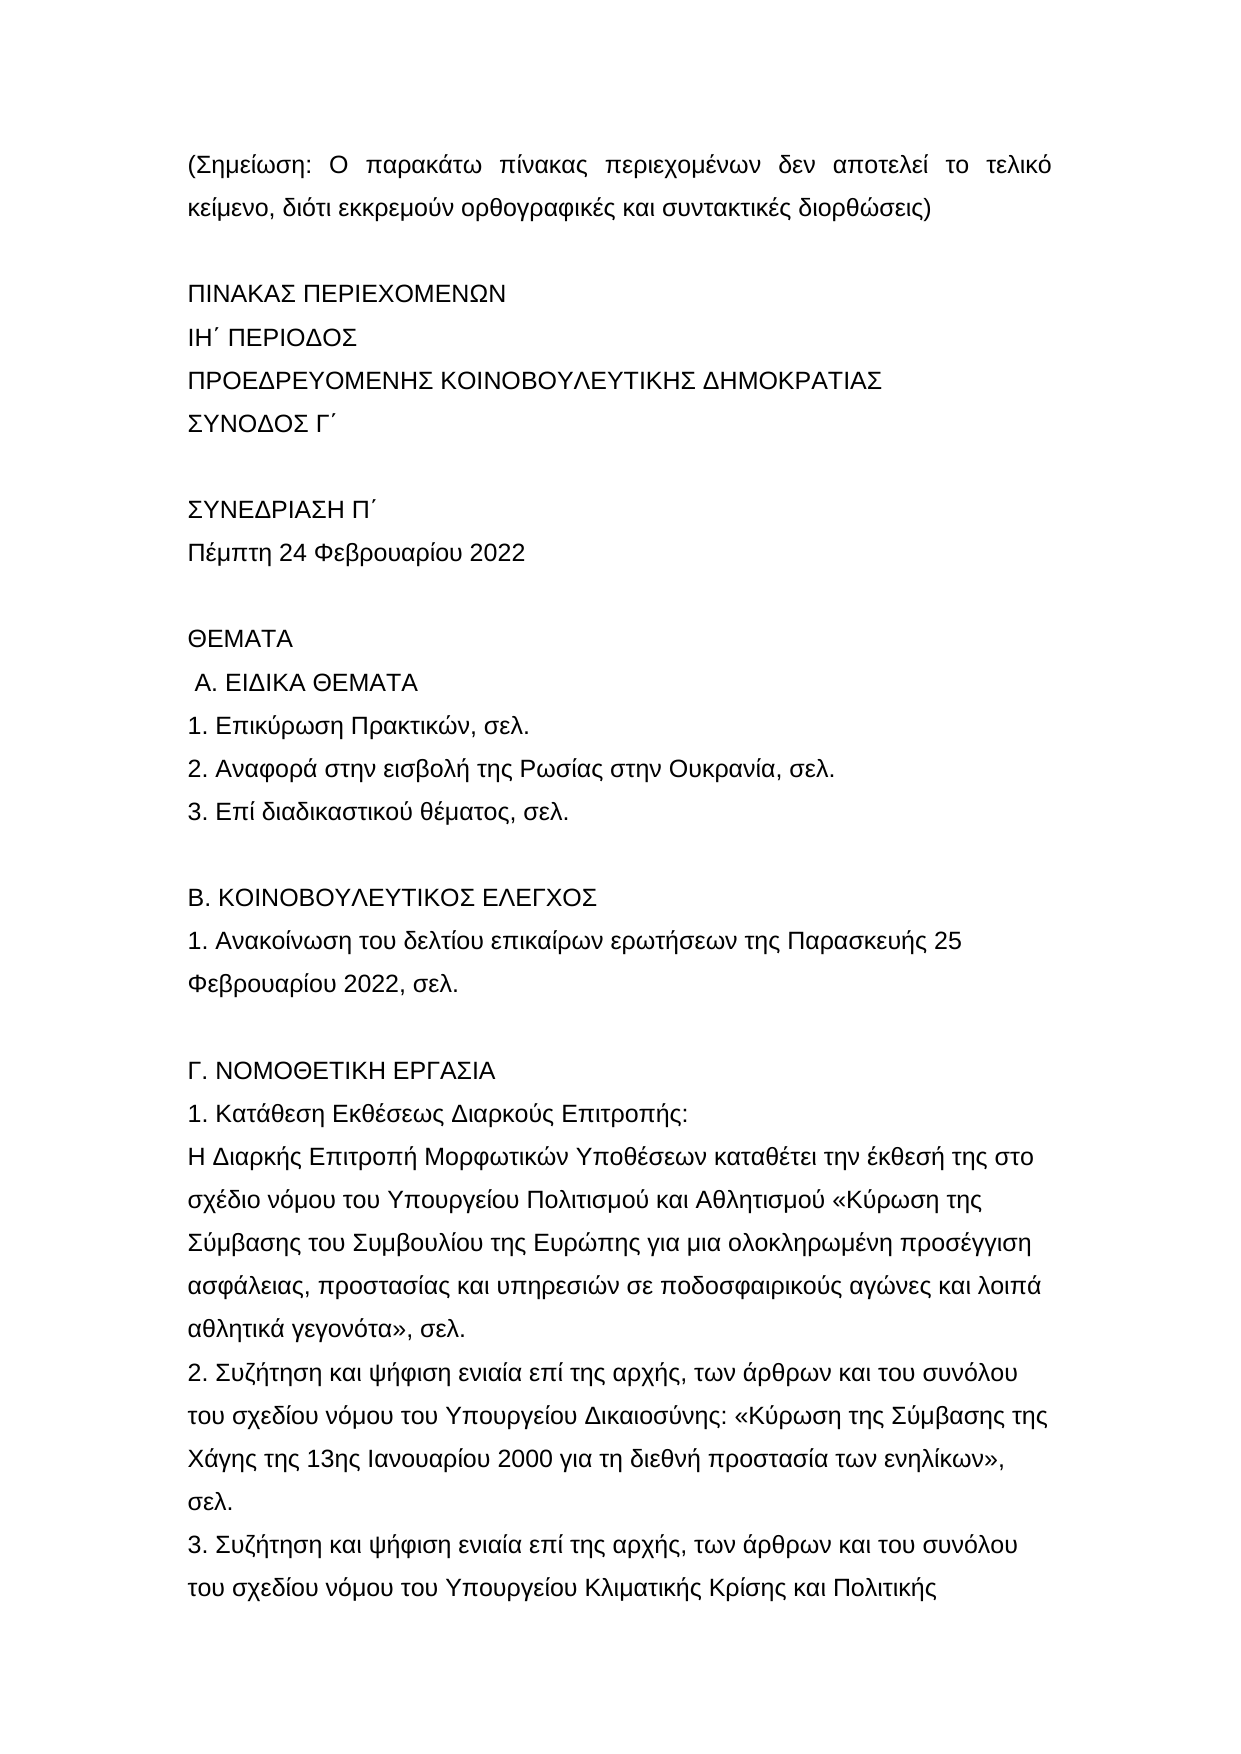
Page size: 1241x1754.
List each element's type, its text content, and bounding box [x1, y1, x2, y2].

text ΙΗ΄ ΠΕΡΙΟΔΟΣ [187, 322, 1053, 351]
text ΘΕΜΑΤΑ [187, 624, 1053, 653]
text ΣΥΝΕΔΡΙΑΣΗ Π΄ [187, 495, 1053, 524]
text (Σημείωση: Ο παρακάτω πίνακας περιεχομένων δεν αποτελεί το τελικό κείμενο, διότι εκκρεμούν ορθογραφικές και συντακτικές διορθώσεις) [187, 150, 1053, 222]
text Πέμπτη 24 Φεβρουαρίου 2022 [187, 538, 1053, 567]
text ΠΡΟΕΔΡΕΥΟΜΕΝΗΣ ΚΟΙΝΟΒΟΥΛΕΥΤΙΚΗΣ ΔΗΜΟΚΡΑΤΙΑΣ [187, 366, 1053, 394]
text ΣΥΝΟΔΟΣ Γ΄ [187, 409, 1053, 437]
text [187, 1142, 1053, 1602]
text Α. ΕΙΔΙΚΑ ΘΕΜΑΤΑ 1. Επικύρωση Πρακτικών, σελ. 2. Αναφορά στην εισβολή της Ρωσίας στην Ουκρανία, σελ. 3. Επί διαδικαστικού θέματος, σελ. Β. ΚΟΙΝΟΒΟΥΛΕΥΤΙΚΟΣ ΕΛΕΓΧΟΣ 1. Ανακοίνωση του δελτίου επικαίρων ερωτήσεων της Παρασκευής 25 Φεβρουαρίου 2022, σελ. Γ. ΝΟΜΟΘΕΤΙΚΗ ΕΡΓΑΣΙΑ 1. Κατάθεση Εκθέσεως Διαρκούς Επιτροπής: [187, 667, 1053, 1127]
text ΠΙΝΑΚΑΣ ΠΕΡΙΕΧΟΜΕΝΩΝ [187, 279, 1053, 308]
